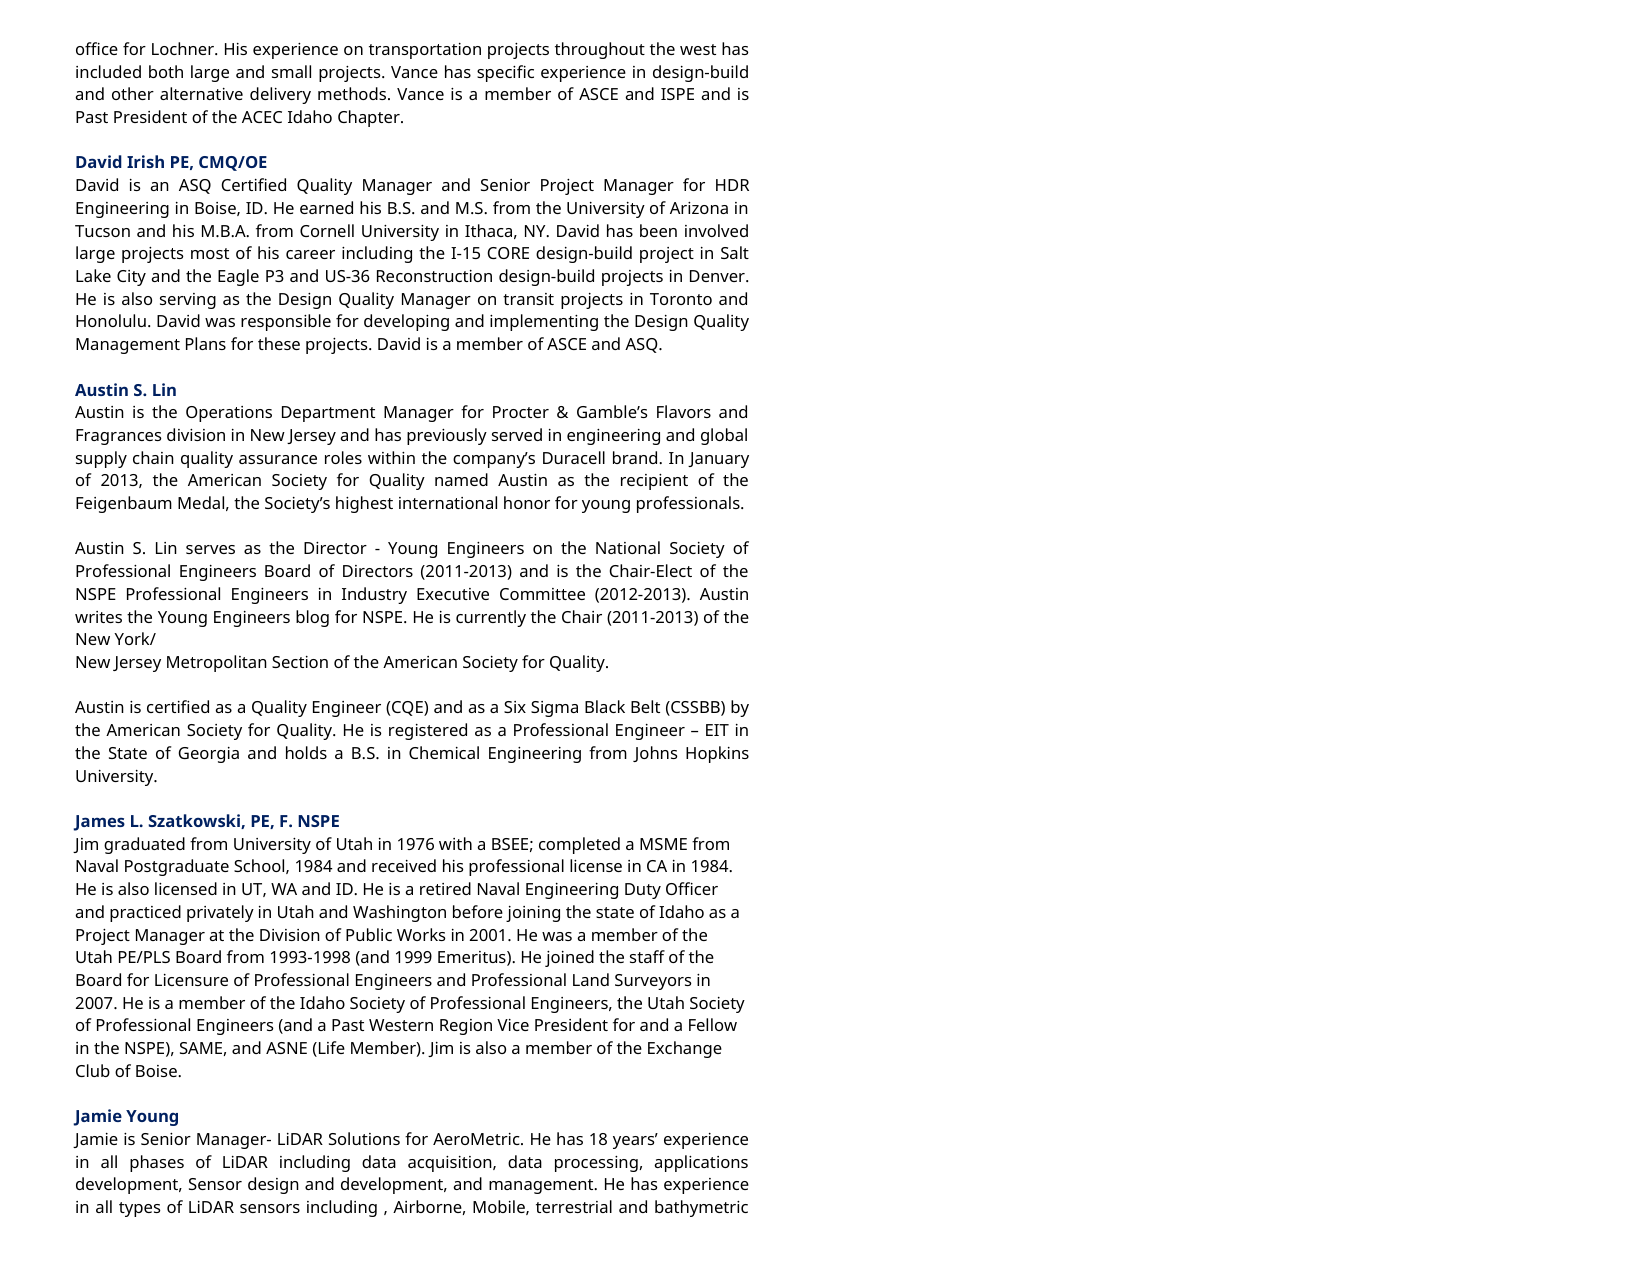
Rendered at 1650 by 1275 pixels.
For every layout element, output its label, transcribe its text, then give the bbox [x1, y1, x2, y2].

text James L. Szatkowski, PE, F. NSPE [75, 809, 750, 832]
text Jim graduated from University of Utah in 1976 with a BSEE; completed a MSME from Naval Postgraduate School, 1984 and received his professional license in CA in 1984. He is also licensed in UT, WA and ID. He is a retired Naval Engineering Duty Officer and practiced privately in Utah and Washington before joining the state of Idaho as a Project Manager at the Division of Public Works in 2001. He was a member of the Utah PE/PLS Board from 1993-1998 (and 1999 Emeritus). He joined the staff of the Board for Licensure of Professional Engineers and Professional Land Surveyors in 2007. He is a member of the Idaho Society of Professional Engineers, the Utah Society of Professional Engineers (and a Past Western Region Vice President for and a Fellow in the NSPE), SAME, and ASNE (Life Member). Jim is also a member of the Exchange Club of Boise. [75, 832, 750, 1082]
text David Irish PE, CMQ/OE [75, 151, 750, 174]
text David is an ASQ Certified Quality Manager and Senior Project Manager for HDR Engineering in Boise, ID. He earned his B.S. and M.S. from the University of Arizona in Tucson and his M.B.A. from Cornell University in Ithaca, NY. David has been involved large projects most of his career including the I-15 CORE design-build project in Salt Lake City and the Eagle P3 and US-36 Reconstruction design-build projects in Denver. He is also serving as the Design Quality Manager on transit projects in Toronto and Honolulu. David was responsible for developing and implementing the Design Quality Management Plans for these projects. David is a member of ASCE and ASQ. [75, 174, 750, 355]
text Jamie Young [75, 1105, 750, 1127]
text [75, 1127, 750, 1218]
text Austin is the Operations Department Manager for Procter & Gamble’s Flavors and Fragrances division in New Jersey and has previously served in engineering and global supply chain quality assurance roles within the company’s Duracell brand. In January of 2013, the American Society for Quality named Austin as the recipient of the Feigenbaum Medal, the Society’s highest international honor for young professionals. [75, 401, 750, 514]
text Austin S. Lin serves as the Director - Young Engineers on the National Society of Professional Engineers Board of Directors (2011-2013) and is the Chair-Elect of the NSPE Professional Engineers in Industry Executive Committee (2012-2013). Austin writes the Young Engineers blog for NSPE. He is currently the Chair (2011-2013) of the New York/ [75, 537, 750, 651]
text New Jersey Metropolitan Section of the American Society for Quality. [75, 651, 750, 673]
text Austin is certified as a Quality Engineer (CQE) and as a Six Sigma Black Belt (CSSBB) by the American Society for Quality. He is registered as a Professional Engineer – EIT in the State of Georgia and holds a B.S. in Chemical Engineering from Johns Hopkins University. [75, 696, 750, 787]
text Austin S. Lin [75, 378, 750, 401]
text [75, 37, 750, 128]
